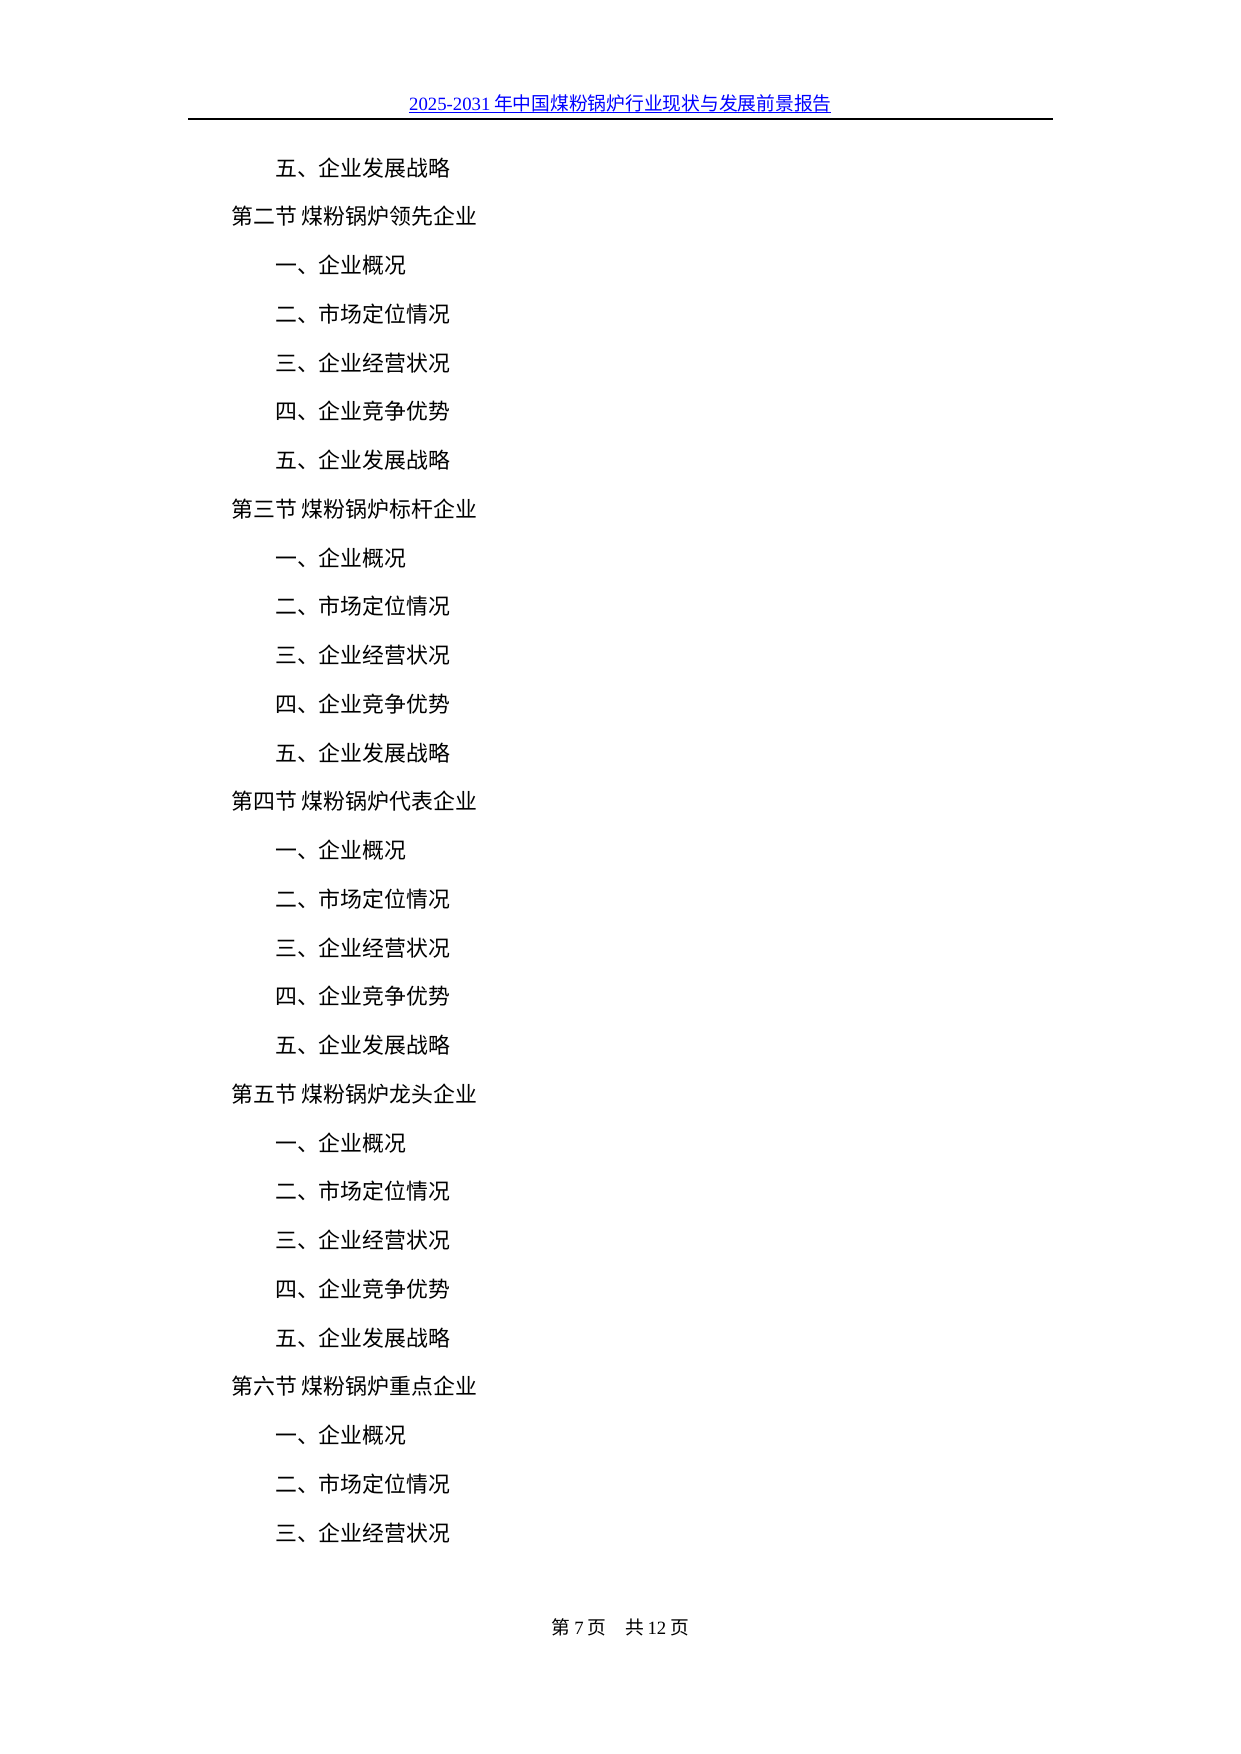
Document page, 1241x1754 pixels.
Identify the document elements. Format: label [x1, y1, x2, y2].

text [187, 150, 1053, 1548]
